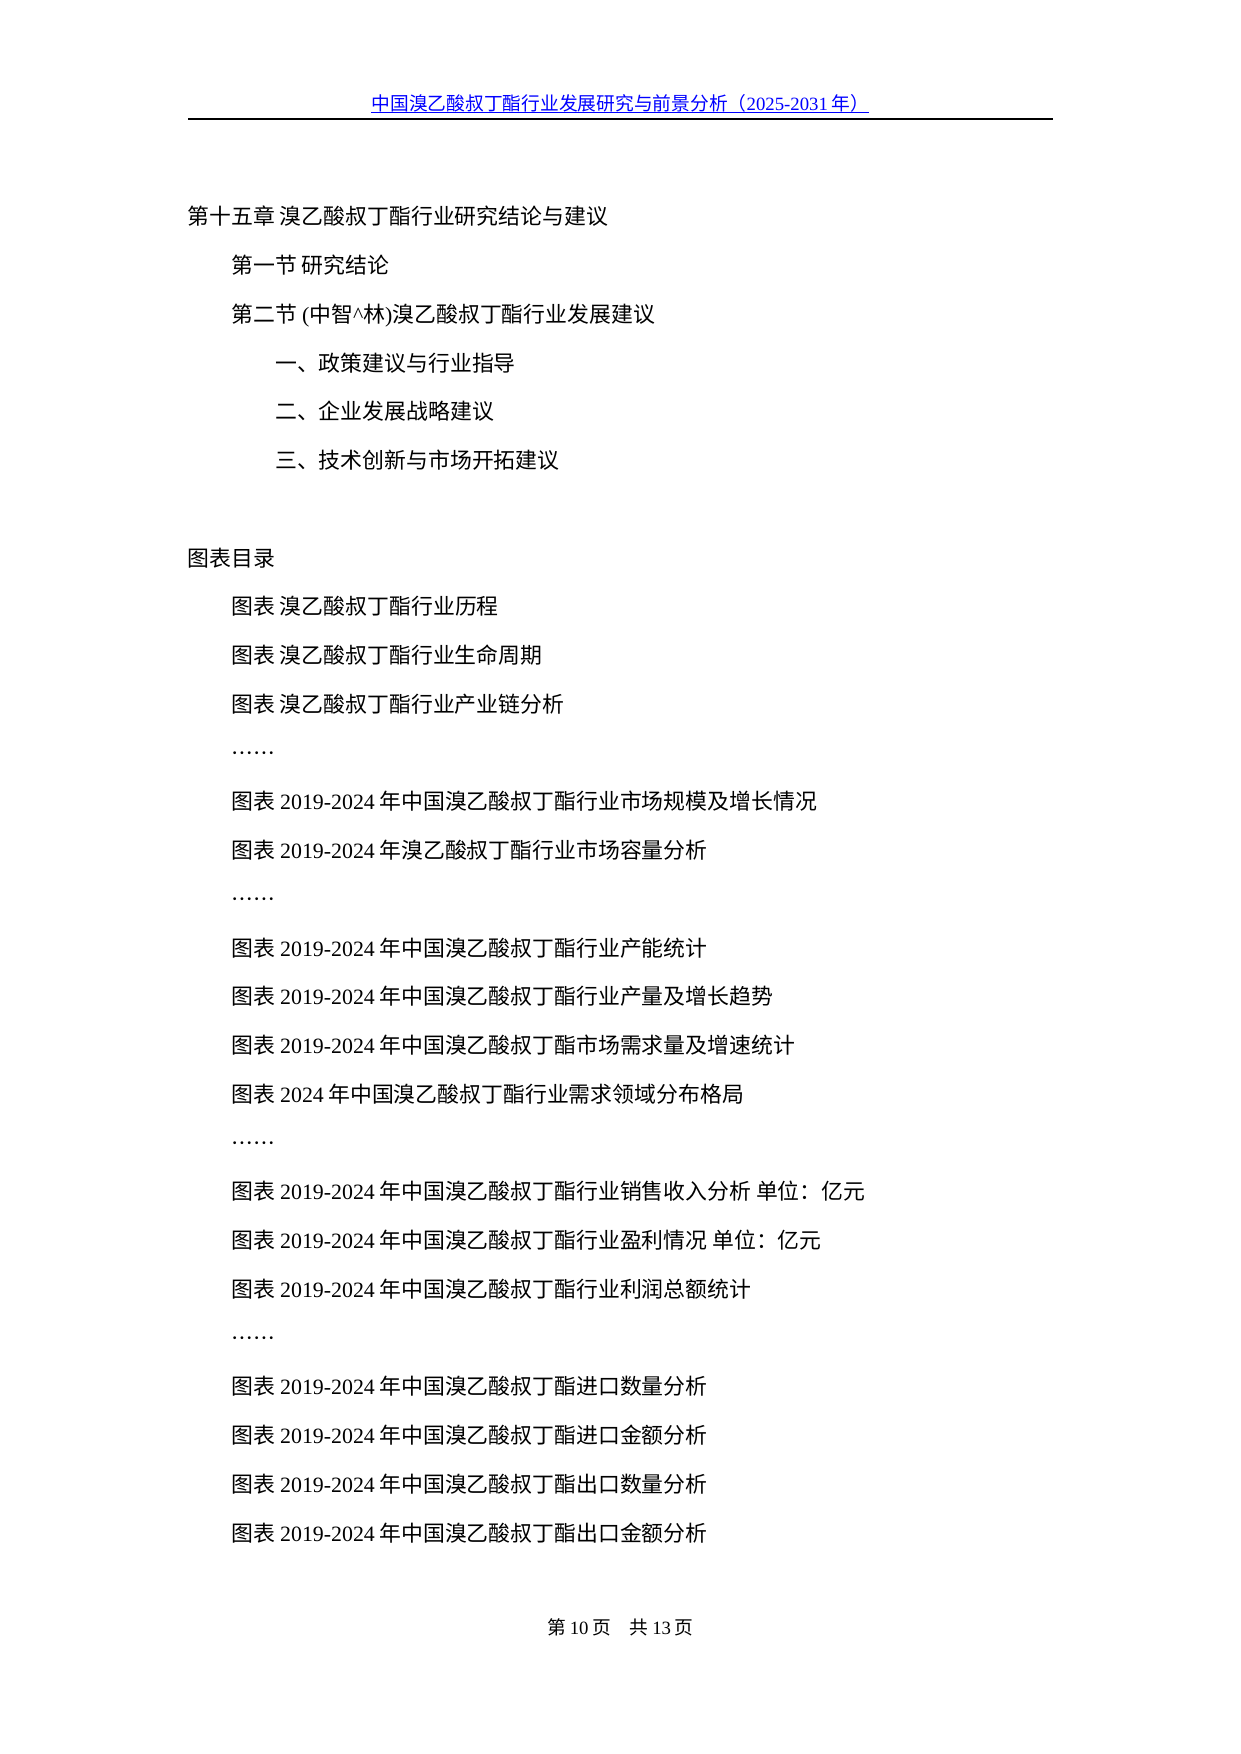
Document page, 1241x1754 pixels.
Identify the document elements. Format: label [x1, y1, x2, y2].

text [187, 150, 1053, 1548]
